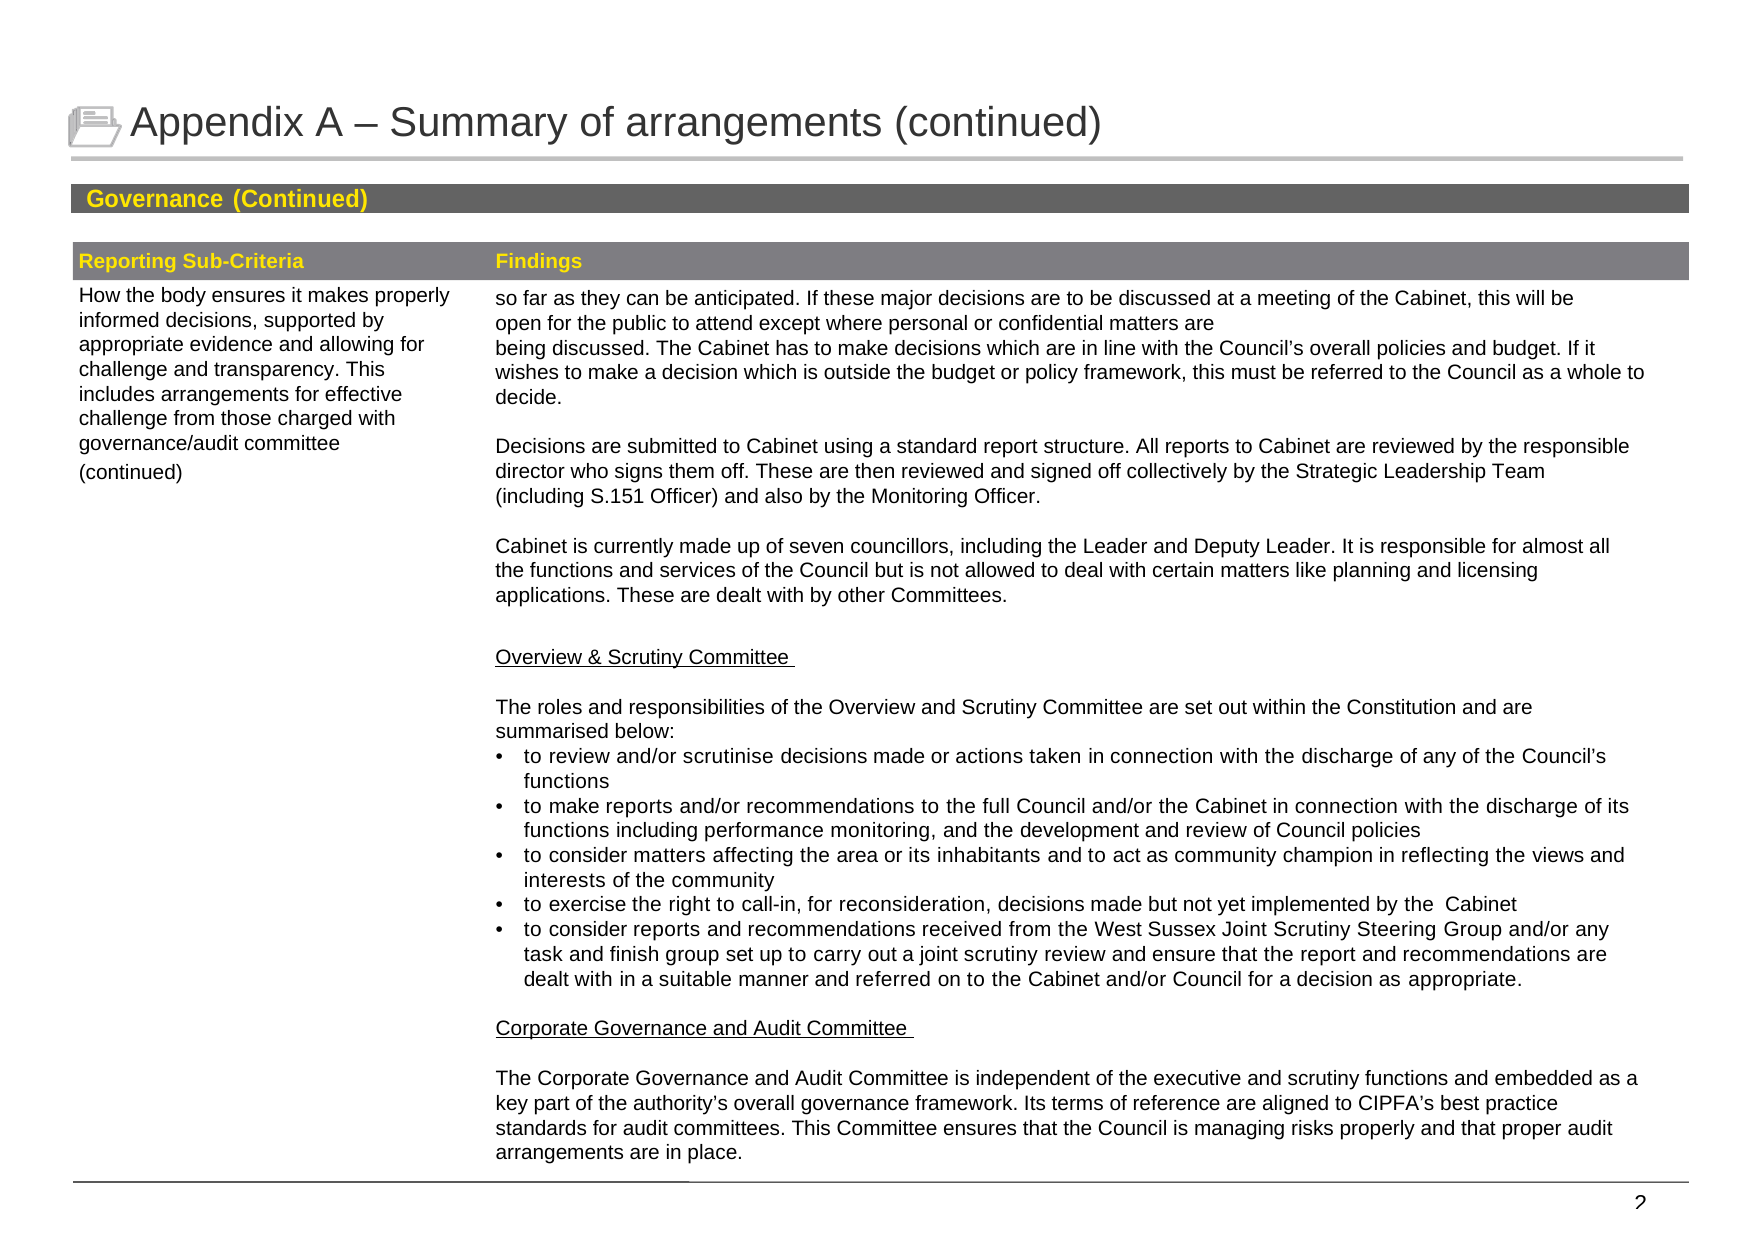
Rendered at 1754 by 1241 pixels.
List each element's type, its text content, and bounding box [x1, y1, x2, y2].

text being discussed. The Cabinet has to make decisions which are in line with the Council’s overall policies and budget. If it wishes to make a decision which is outside the budget or policy framework, this must be referred to the Council as a whole to decide. [495, 335, 1658, 408]
list to consider matters affecting the area or its inhabitants and to act as community champion in reflecting the views and interests of the community [495, 843, 1638, 891]
text so far as they can be anticipated. If these major decisions are to be discussed at a meeting of the Cabinet, this will be open for the public to attend except where personal or confidential matters are [495, 286, 1620, 334]
text Cabinet is currently made up of seven councillors, including the Leader and Deputy Leader. It is responsible for almost all the functions and services of the Council but is not allowed to deal with certain matters like planning and licensing applications. These are dealt with by other Committees. [495, 533, 1620, 607]
text How the body ensures it makes properly informed decisions, supported by appropriate evidence and allowing for challenge and transparency. This includes arrangements for effective challenge from those charged with governance/audit committee [78, 283, 460, 454]
list to consider reports and recommendations received from the West Sussex Joint Scrutiny Steering Group and/or any task and finish group set up to carry out a joint scrutiny review and ensure that the report and recommendations are dealt with in a suitable manner and referred on to the Cabinet and/or Council for a decision as appropriate. [495, 917, 1622, 990]
text Overview & Scrutiny Committee [495, 645, 1700, 669]
picture [70, 108, 116, 142]
text The roles and responsibilities of the Overview and Scrutiny Committee are set out within the Constitution and are summarised below: [495, 695, 1588, 743]
text Corporate Governance and Audit Committee [495, 1016, 1700, 1040]
list to review and/or scrutinise decisions made or actions taken in connection with the discharge of any of the Council’s functions [495, 744, 1617, 793]
text (continued) [78, 460, 464, 484]
text Decisions are submitted to Cabinet using a standard report structure. All reports to Cabinet are reviewed by the responsible director who signs them off. These are then reviewed and signed off collectively by the Strategic Leadership Team (including S.151 Officer) and also by the Monitoring Officer. [495, 434, 1634, 507]
text The Corporate Governance and Audit Committee is independent of the executive and scrutiny functions and embedded as a key part of the authority’s overall governance framework. Its terms of reference are aligned to CIPFA’s best practice standards for audit committees. This Committee ensures that the Council is managing risks properly and that proper audit arrangements are in place. [495, 1066, 1649, 1164]
list to exercise the right to call-in, for reconsideration, decisions made but not yet implemented by the Cabinet [495, 892, 1700, 916]
list to make reports and/or recommendations to the full Council and/or the Cabinet in connection with the discharge of its functions including performance monitoring, and the development and review of Council policies [495, 793, 1638, 842]
